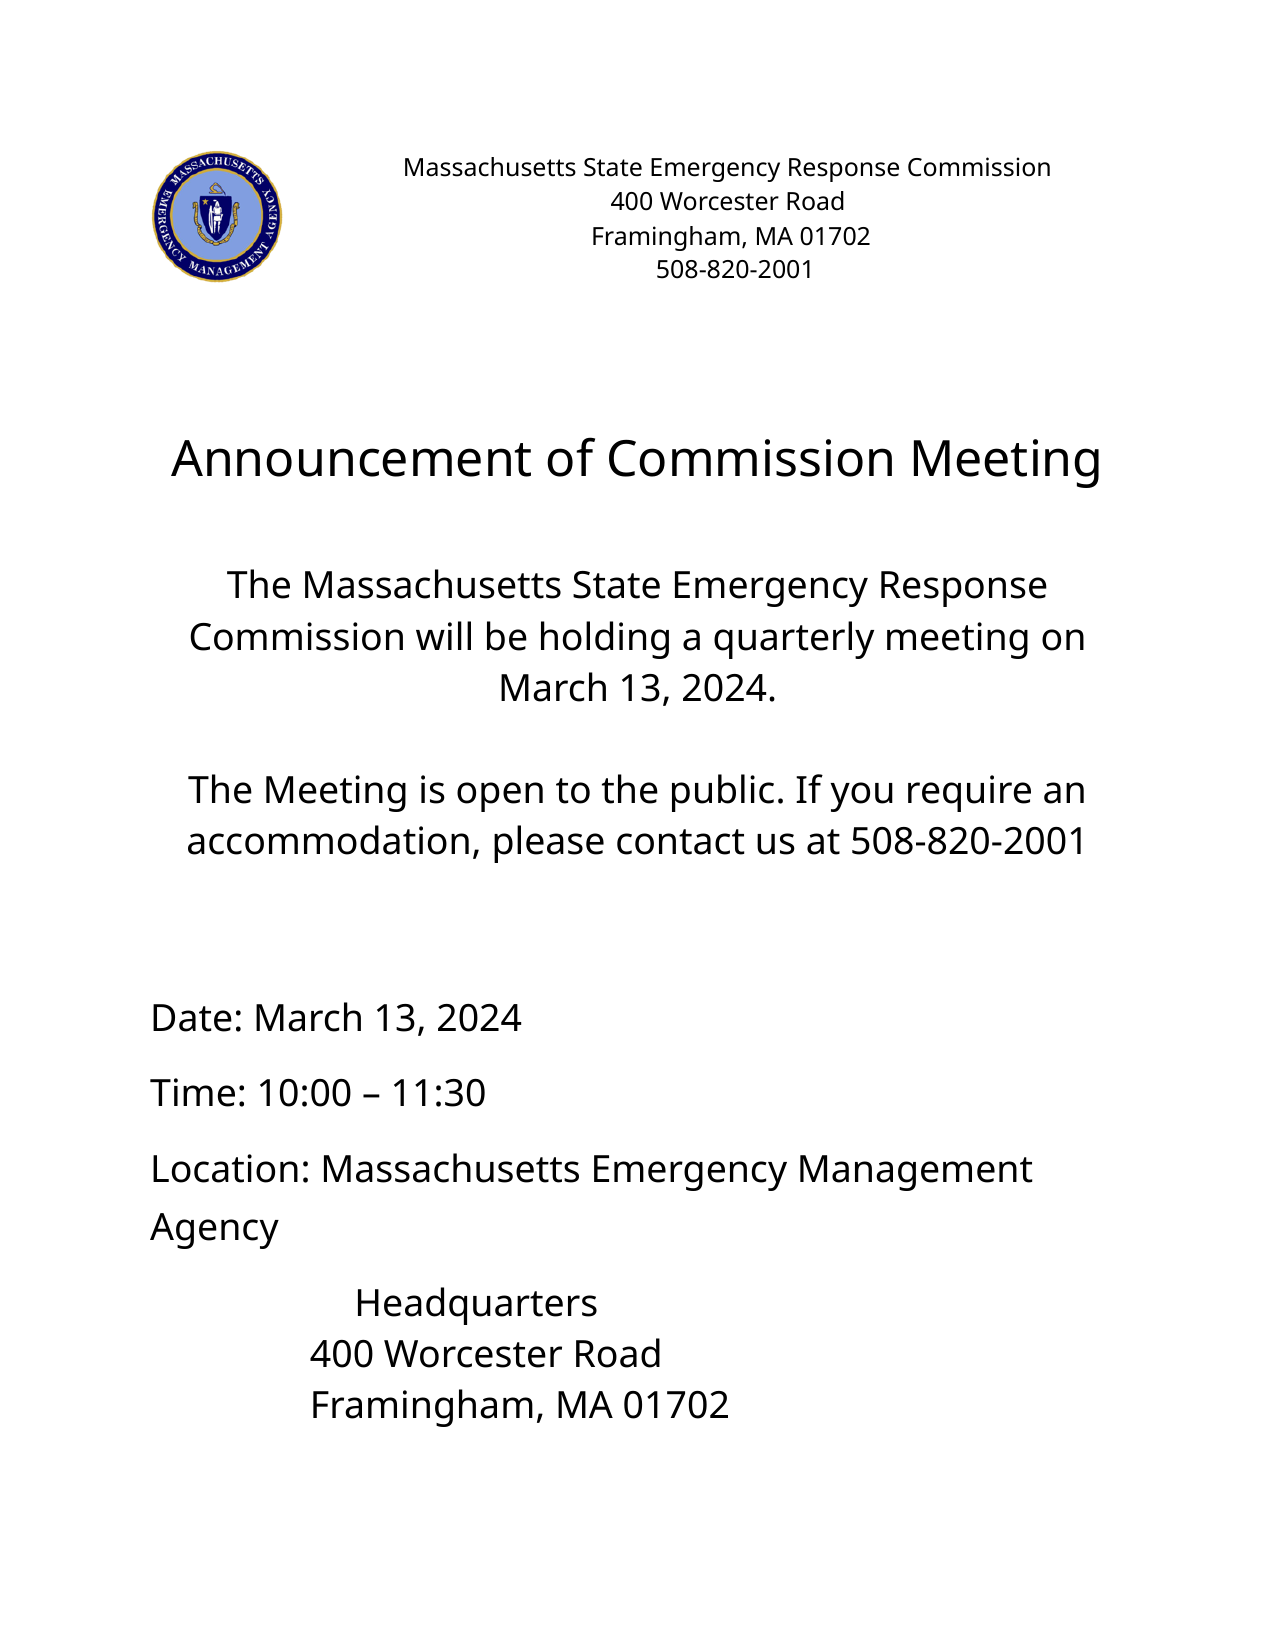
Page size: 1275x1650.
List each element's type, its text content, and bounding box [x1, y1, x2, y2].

text Date: March 13, 2024 [150, 991, 1125, 1042]
picture [150, 150, 285, 285]
text Location: Massachusetts Emergency Management Agency [150, 1142, 1125, 1252]
text The Massachusetts State Emergency Response Commission will be holding a quarterly meeting on March 13, 2024. [150, 559, 1125, 712]
text 508-820-2001 [150, 252, 1125, 286]
text The Meeting is open to the public. If you require an accommodation, please contact us at 508-820-2001 [150, 763, 1125, 865]
text Framingham, MA 01702 [150, 1378, 1125, 1429]
text 400 Worcester Road [285, 184, 1125, 218]
text Massachusetts State Emergency Response Commission [285, 150, 1125, 184]
text 400 Worcester Road [150, 1327, 1125, 1378]
text Time: 10:00 – 11:30 [150, 1067, 1125, 1118]
text Announcement of Commission Meeting [150, 422, 1125, 491]
text Framingham, MA 01702 [285, 218, 1125, 252]
text Headquarters [150, 1276, 1125, 1327]
